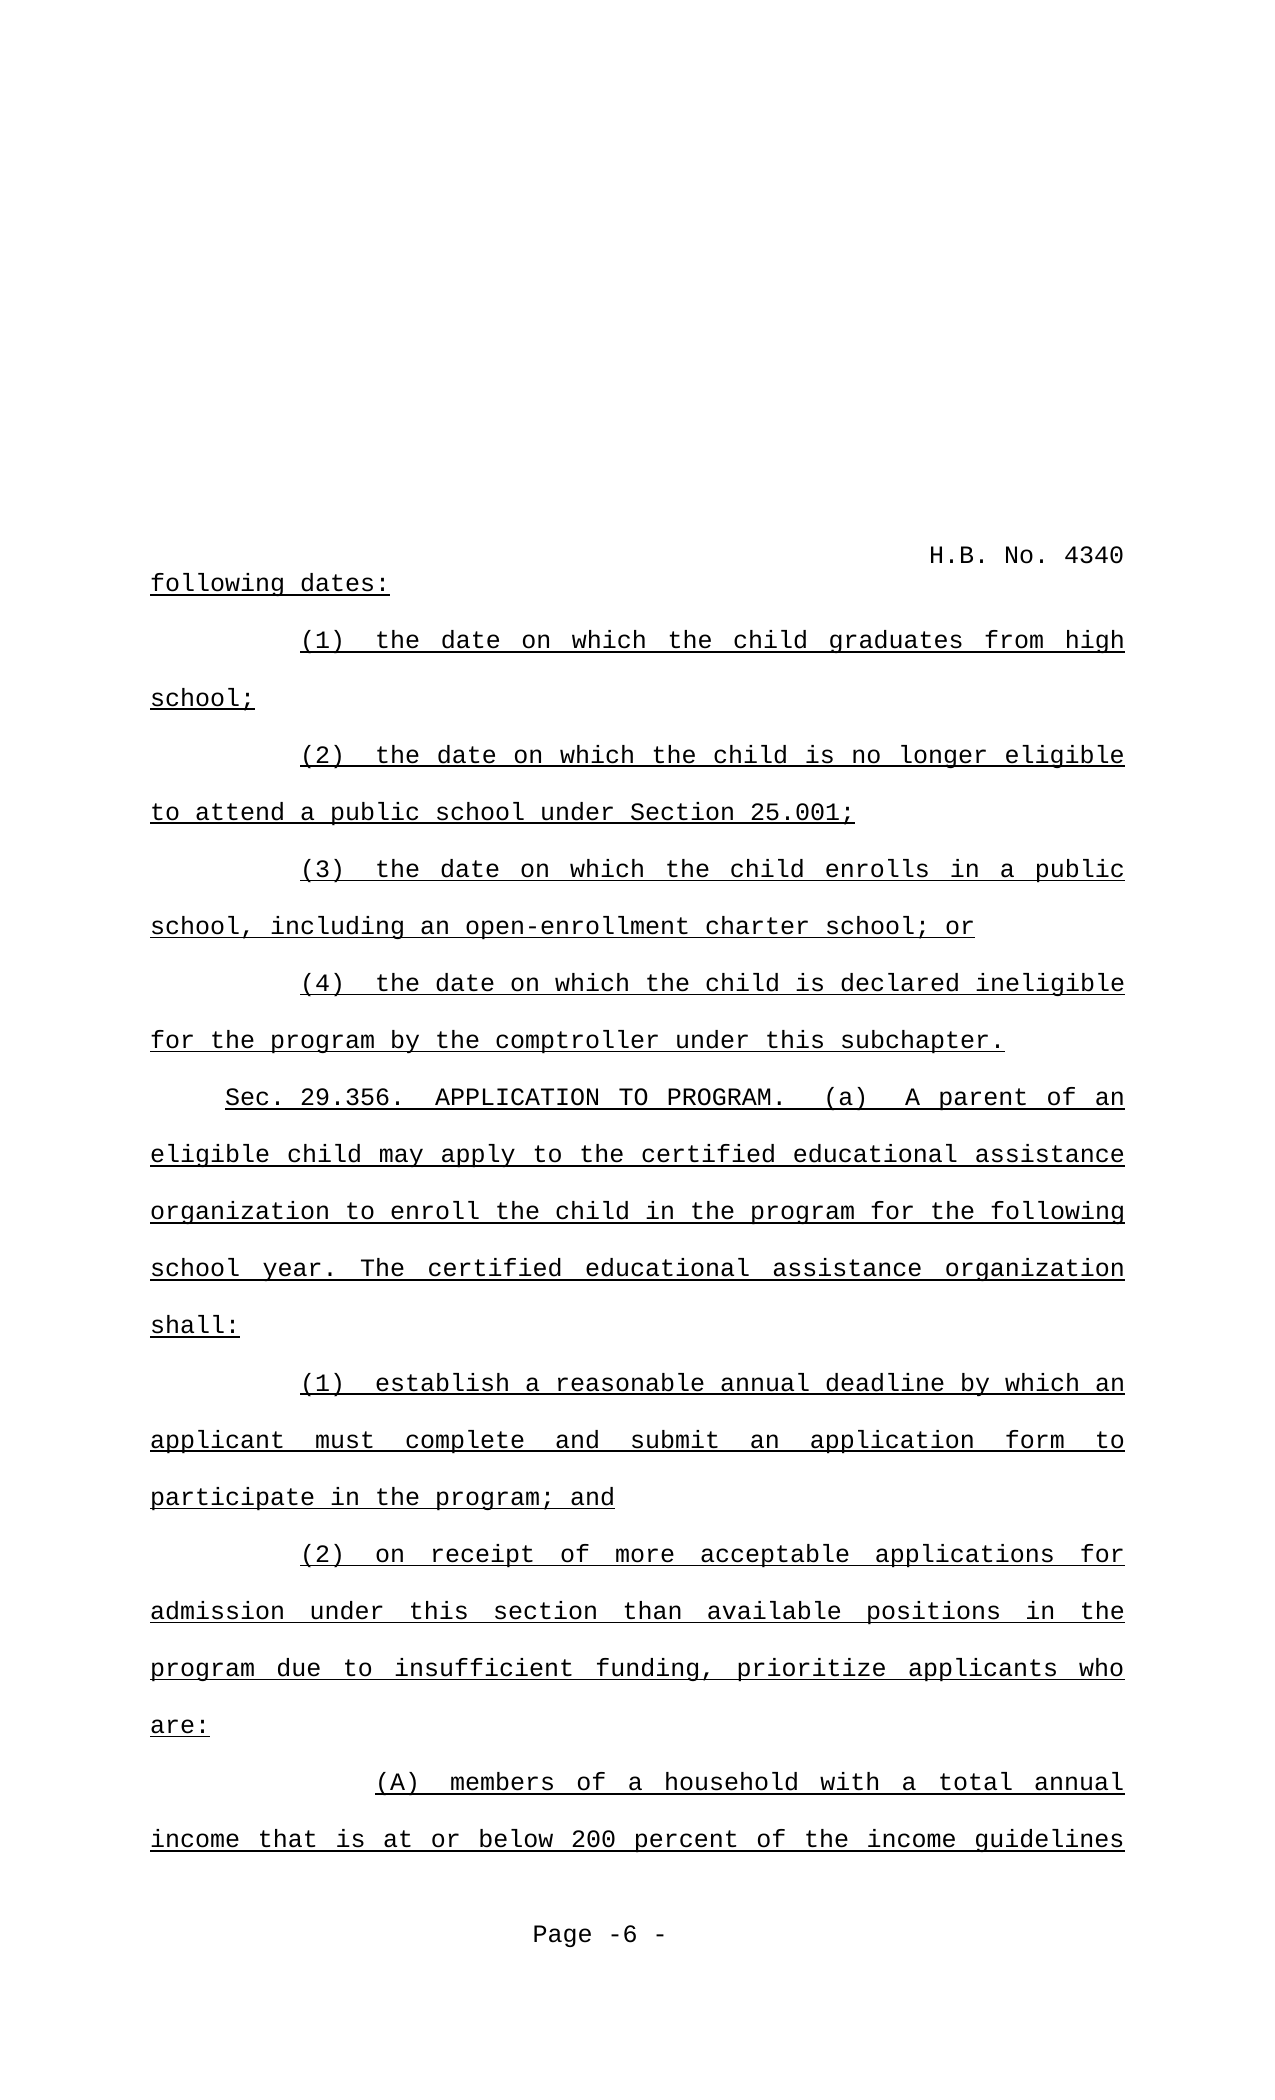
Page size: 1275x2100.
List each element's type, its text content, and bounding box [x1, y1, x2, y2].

text (2) on receipt of more acceptable applications for admission under this section than available positions in the program due to insufficient funding, prioritize applicants who are: [150, 1541, 1125, 1622]
text Sec. 29.356. APPLICATION TO PROGRAM. (a) A parent of an eligible child may apply to the certified educational assistance organization to enroll the child in the program for the following school year. The certified educational assistance organization shall: [150, 1281, 1125, 1341]
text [150, 571, 1125, 599]
text (4) the date on which the child is declared ineligible for the program by the comptroller under this subchapter. [150, 970, 1125, 1056]
text Sec. 29.356. APPLICATION TO PROGRAM. (a) A parent of an eligible child may apply to the certified educational assistance organization to enroll the child in the program for the following school year. The certified educational assistance organization shall: [150, 1224, 1125, 1279]
text (2) on receipt of more acceptable applications for admission under this section than available positions in the program due to insufficient funding, prioritize applicants who are: [150, 1680, 1125, 1741]
text (1) the date on which the child graduates from high school; [150, 628, 1125, 713]
text (1) establish a reasonable annual deadline by which an applicant must complete and submit an application form to participate in the program; and [150, 1370, 1125, 1450]
text (1) establish a reasonable annual deadline by which an applicant must complete and submit an application form to participate in the program; and [150, 1452, 1125, 1513]
text (3) the date on which the child enrolls in a public school, including an open-enrollment charter school; or [150, 856, 1125, 942]
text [150, 1769, 1125, 1850]
text Sec. 29.356. APPLICATION TO PROGRAM. (a) A parent of an eligible child may apply to the certified educational assistance organization to enroll the child in the program for the following school year. The certified educational assistance organization shall: [150, 1167, 1125, 1222]
text (2) on receipt of more acceptable applications for admission under this section than available positions in the program due to insufficient funding, prioritize applicants who are: [150, 1623, 1125, 1679]
text (2) the date on which the child is no longer eligible to attend a public school under Section 25.001; [150, 742, 1125, 828]
text Sec. 29.356. APPLICATION TO PROGRAM. (a) A parent of an eligible child may apply to the certified educational assistance organization to enroll the child in the program for the following school year. The certified educational assistance organization shall: [150, 1084, 1125, 1165]
